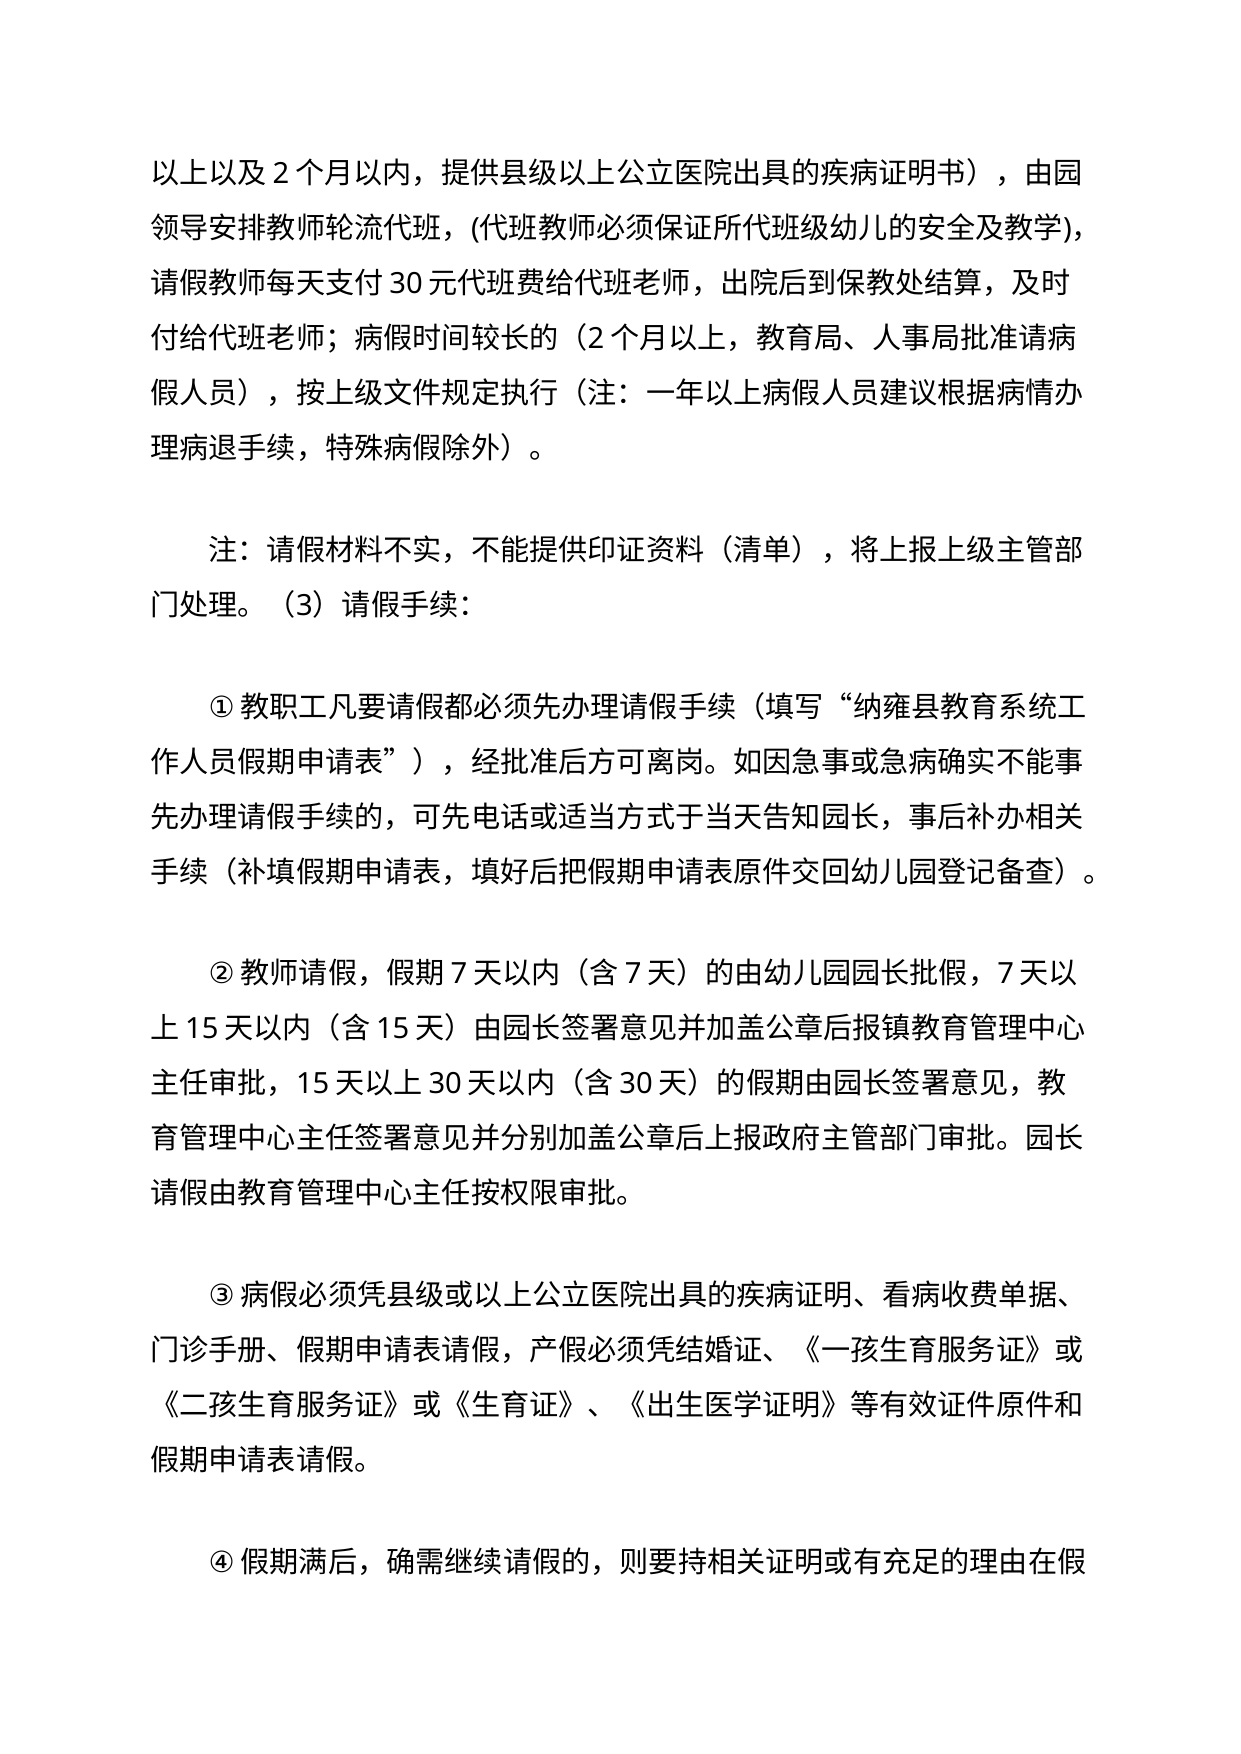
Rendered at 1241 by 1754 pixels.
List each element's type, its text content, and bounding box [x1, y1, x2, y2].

text ①教职工凡要请假都必须先办理请假手续（填写“纳雍县教育系统工作人员假期申请表”），经批准后方可离岗。如因急事或急病确实不能事先办理请假手续的，可先电话或适当方式于当天告知园长，事后补办相关手续（补填假期申请表，填好后把假期申请表原件交回幼儿园登记备查）。 [150, 683, 1090, 891]
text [150, 1538, 1090, 1581]
text ②教师请假，假期7天以内（含7天）的由幼儿园园长批假，7天以上15天以内（含15天）由园长签署意见并加盖公章后报镇教育管理中心主任审批，15天以上30天以内（含30天）的假期由园长签署意见，教育管理中心主任签署意见并分别加盖公章后上报政府主管部门审批。园长请假由教育管理中心主任按权限审批。 [150, 950, 1090, 1212]
text ③病假必须凭县级或以上公立医院出具的疾病证明、看病收费单据、门诊手册、假期申请表请假，产假必须凭结婚证、《一孩生育服务证》或《二孩生育服务证》或《生育证》、《出生医学证明》等有效证件原件和假期申请表请假。 [150, 1272, 1090, 1479]
text 注：请假材料不实，不能提供印证资料（清单），将上报上级主管部门处理。（3）请假手续： [150, 527, 1090, 624]
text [150, 150, 1090, 467]
